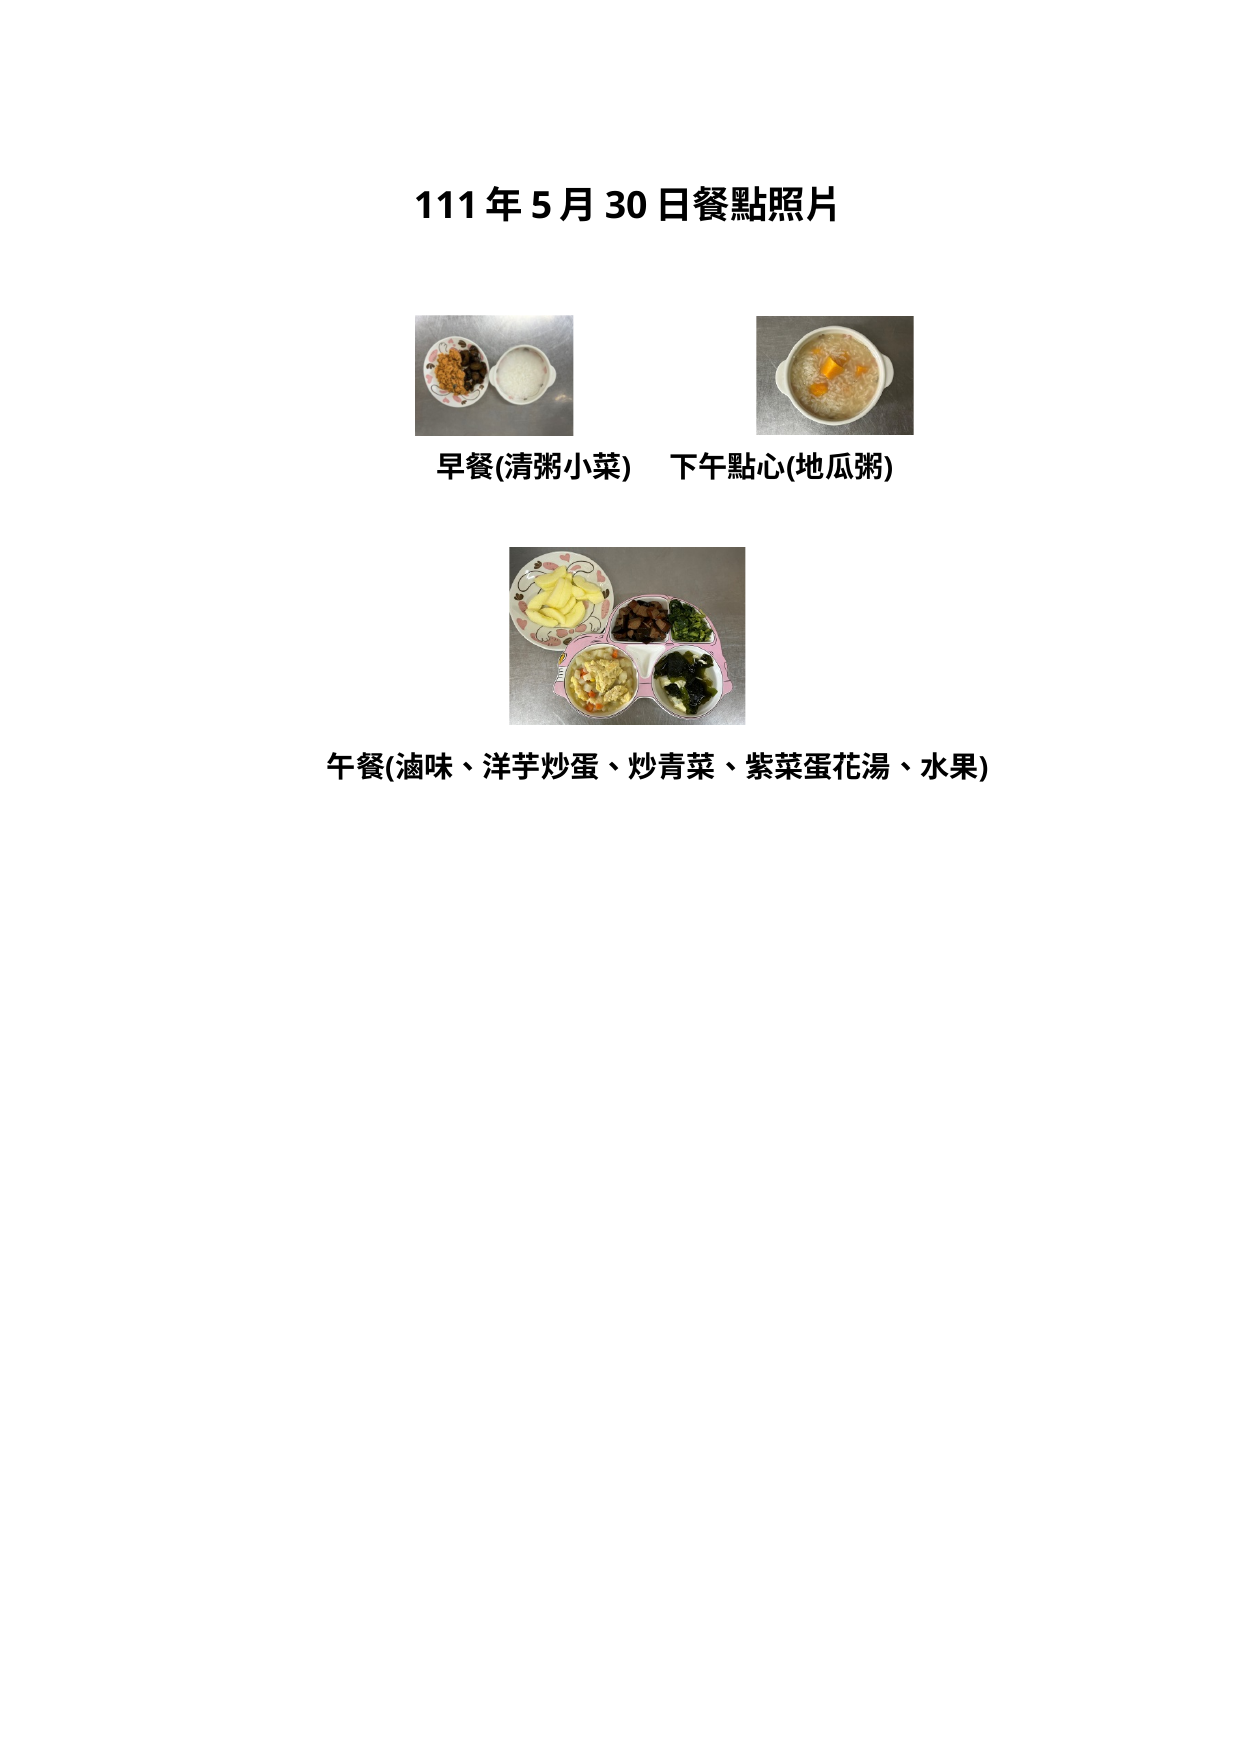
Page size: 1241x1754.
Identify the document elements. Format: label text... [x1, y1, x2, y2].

picture [509, 547, 746, 725]
text 111年5月30日餐點照片 [150, 164, 1106, 239]
picture [756, 316, 914, 435]
text 早餐(清粥小菜) 下午點心(地瓜粥) [150, 427, 1106, 502]
picture [415, 316, 574, 436]
text 午餐(滷味、洋芋炒蛋、炒青菜、紫菜蛋花湯、水果) [150, 727, 1106, 802]
